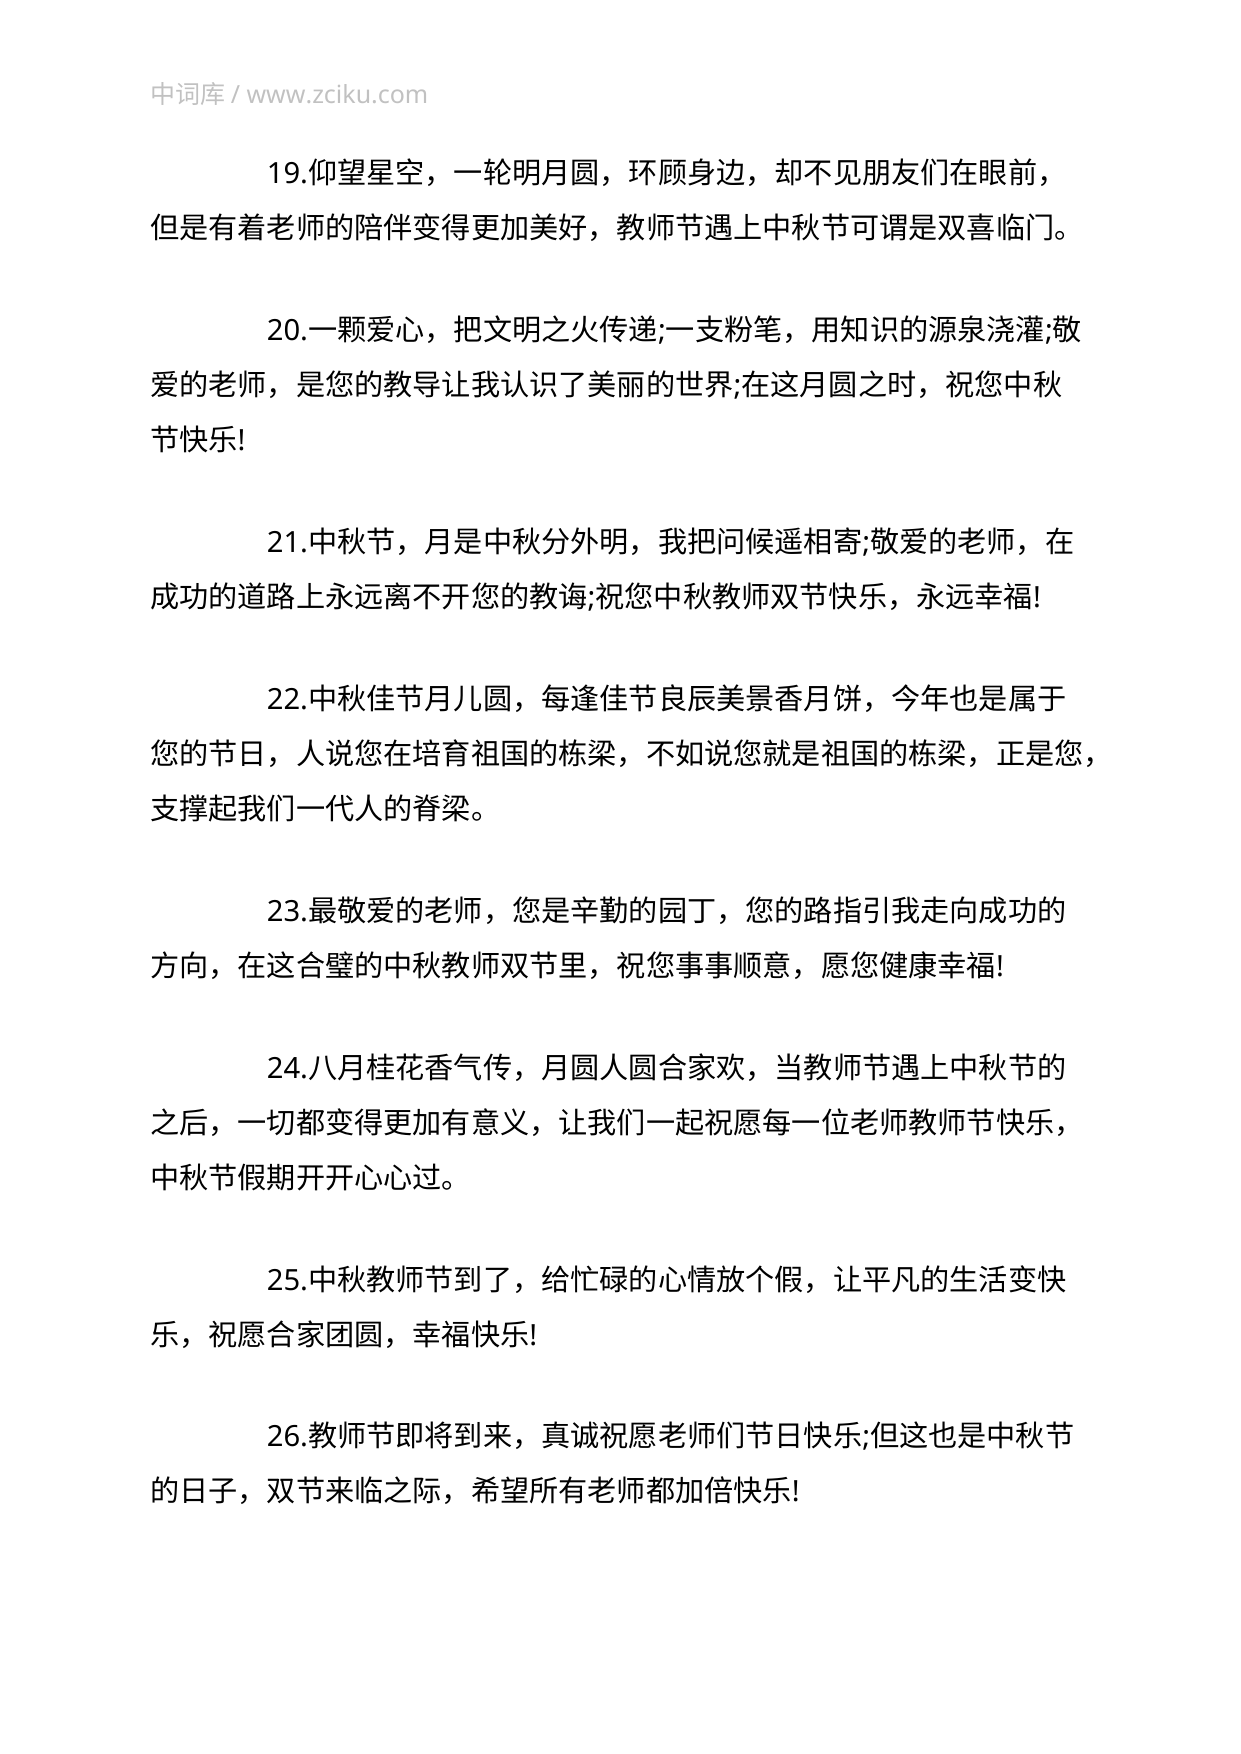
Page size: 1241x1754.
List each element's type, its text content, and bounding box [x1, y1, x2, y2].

text 24.八月桂花香气传，月圆人圆合家欢，当教师节遇上中秋节的之后，一切都变得更加有意义，让我们一起祝愿每一位老师教师节快乐，中秋节假期开开心心过。 [150, 1044, 1090, 1197]
text 21.中秋节，月是中秋分外明，我把问候遥相寄;敬爱的老师，在成功的道路上永远离不开您的教诲;祝您中秋教师双节快乐，永远幸福! [150, 519, 1090, 616]
text 19.仰望星空，一轮明月圆，环顾身边，却不见朋友们在眼前，但是有着老师的陪伴变得更加美好，教师节遇上中秋节可谓是双喜临门。 [150, 150, 1090, 247]
text 23.最敬爱的老师，您是辛勤的园丁，您的路指引我走向成功的方向，在这合璧的中秋教师双节里，祝您事事顺意，愿您健康幸福! [150, 887, 1090, 985]
text 20.一颗爱心，把文明之火传递;一支粉笔，用知识的源泉浇灌;敬爱的老师，是您的教导让我认识了美丽的世界;在这月圆之时，祝您中秋节快乐! [150, 307, 1090, 459]
text 26.教师节即将到来，真诚祝愿老师们节日快乐;但这也是中秋节的日子，双节来临之际，希望所有老师都加倍快乐! [150, 1413, 1090, 1510]
text 25.中秋教师节到了，给忙碌的心情放个假，让平凡的生活变快乐，祝愿合家团圆，幸福快乐! [150, 1256, 1090, 1353]
text 22.中秋佳节月儿圆，每逢佳节良辰美景香月饼，今年也是属于您的节日，人说您在培育祖国的栋梁，不如说您就是祖国的栋梁，正是您，支撑起我们一代人的脊梁。 [150, 676, 1090, 828]
